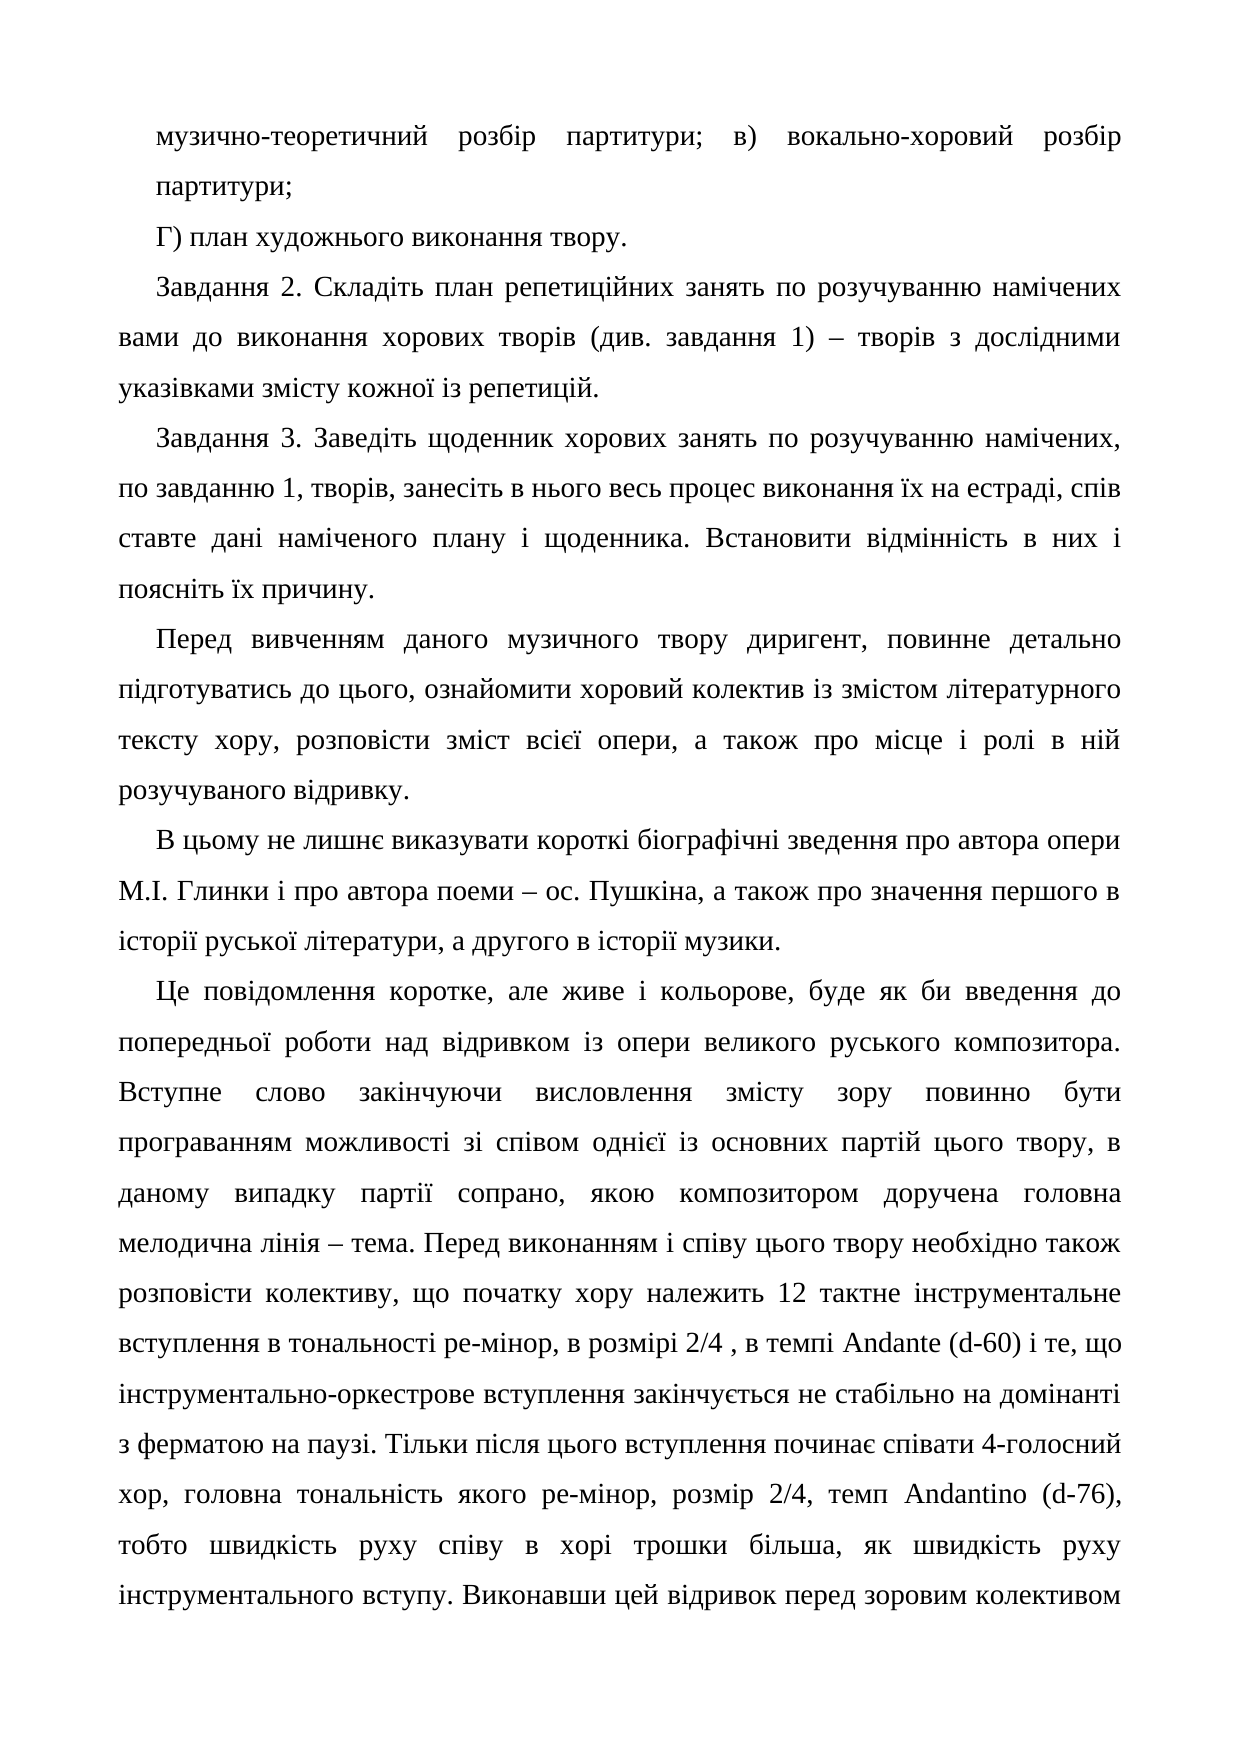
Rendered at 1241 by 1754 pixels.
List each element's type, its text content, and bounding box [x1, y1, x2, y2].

text В цьому не лишнє виказувати короткі біографічні зведення про автора опери М.І. Глинки і про автора поеми – ос. Пушкіна, а також про значення першого в історії руської літератури, а другого в історії музики. [118, 822, 1122, 957]
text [156, 118, 1122, 202]
text Завдання 2. Складіть план репетиційних занять по розучуванню намічених вами до виконання хорових творів (див. завдання 1) – творів з дослідними указівками змісту кожної із репетицій. [118, 269, 1122, 403]
text Завдання 3. Заведіть щоденник хорових занять по розучуванню намічених, по завданню 1, творів, занесіть в нього весь процес виконання їх на естраді, спів ставте дані наміченого плану і щоденника. Встановити відмінність в них і поясніть їх причину. [118, 420, 1122, 604]
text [118, 973, 1122, 1611]
text Г) план художнього виконання твору. [156, 219, 1122, 252]
text Перед вивченням даного музичного твору диригент, повинне детально підготуватись до цього, ознайомити хоровий колектив із змістом літературного тексту хору, розповісти зміст всієї опери, а також про місце і ролі в ній розучуваного відривку. [118, 621, 1122, 806]
